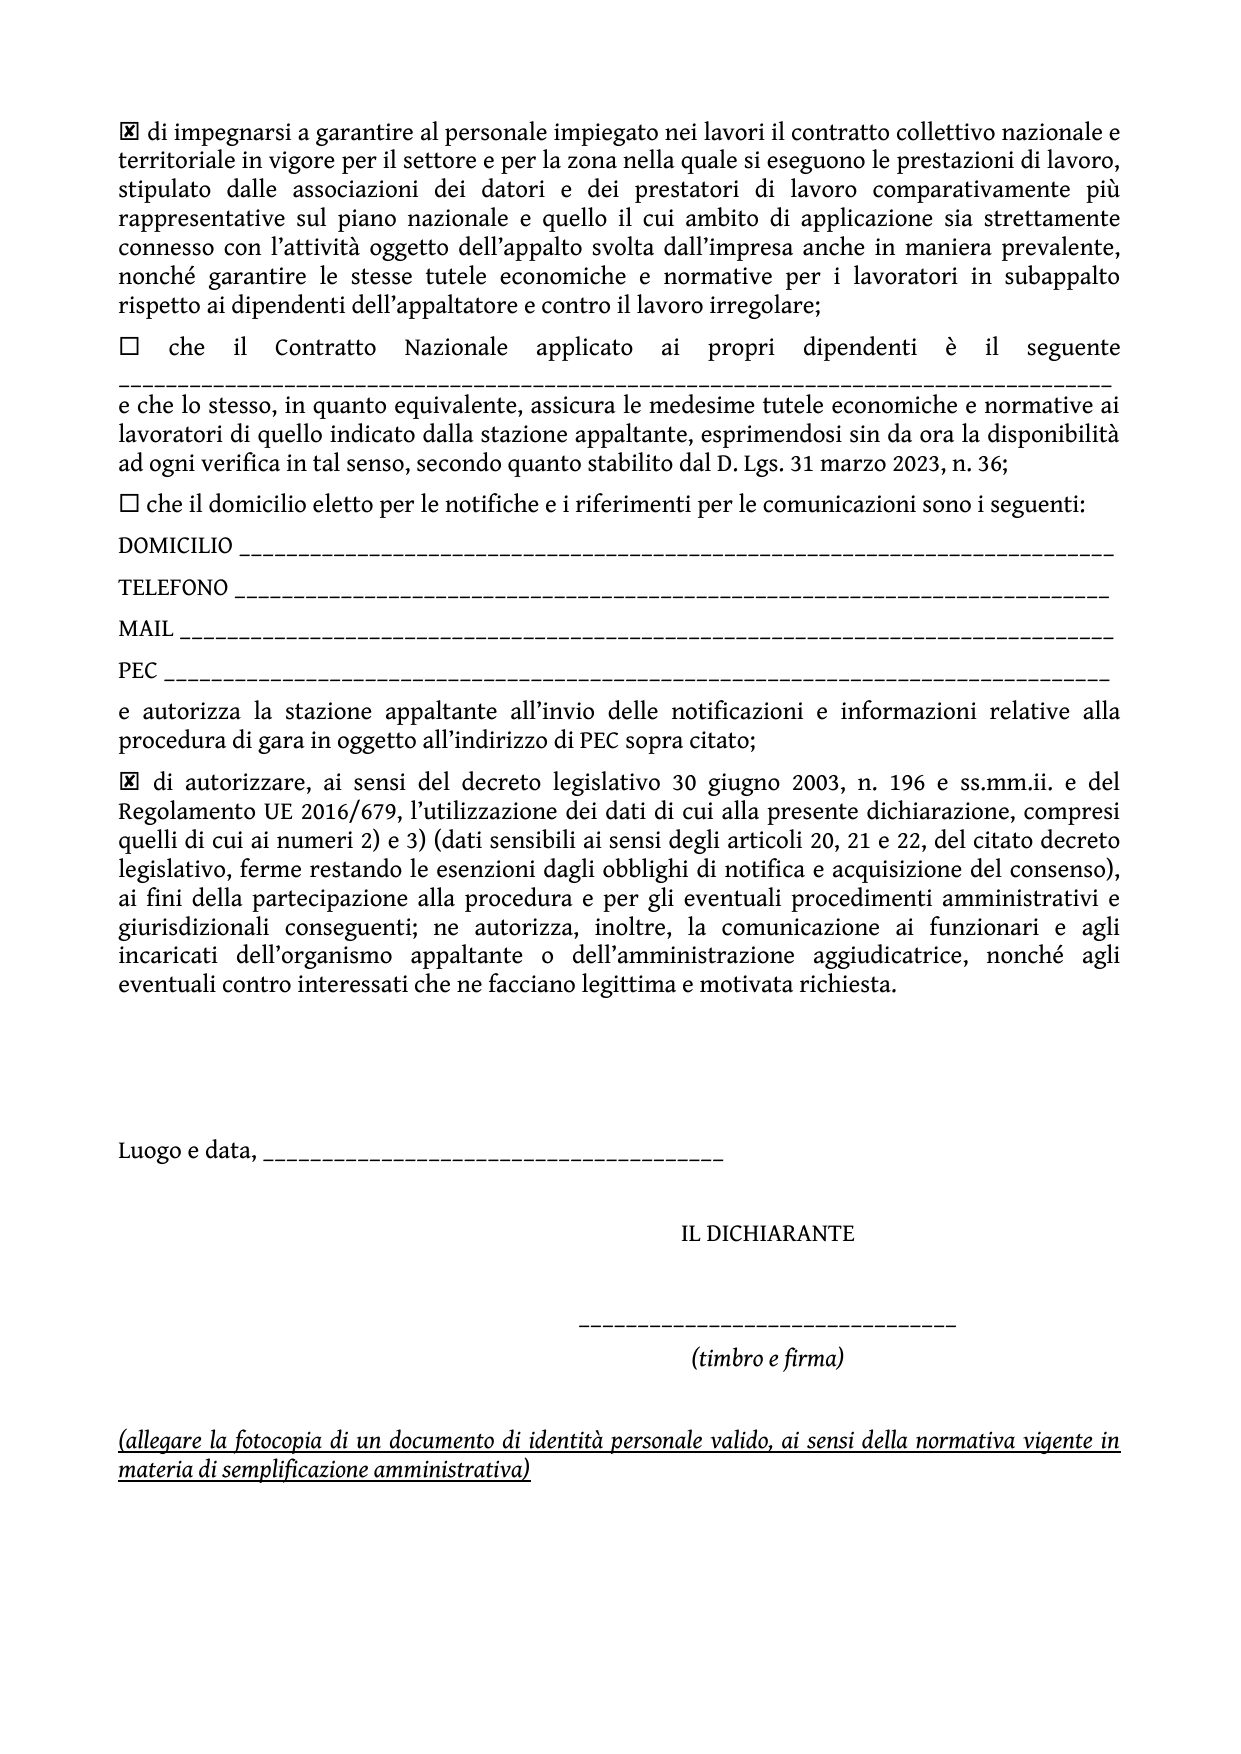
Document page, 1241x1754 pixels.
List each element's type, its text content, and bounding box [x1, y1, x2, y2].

text ________________________________ [413, 1303, 1122, 1332]
text DOMICILIO __________________________________________________________________________ [118, 532, 1122, 561]
text di impegnarsi a garantire al personale impiegato nei lavori il contratto collettivo nazionale e territoriale in vigore per il settore e per la zona nella quale si eseguono le prestazioni di lavoro, stipulato dalle associazioni dei datori e dei prestatori di lavoro comparativamente più rappresentative sul piano nazionale e quello il cui ambito di applicazione sia strettamente connesso con l’attività oggetto dell’appalto svolta dall’impresa anche in maniera prevalente, nonché garantire le stesse tutele economiche e normative per i lavoratori in subappalto rispetto ai dipendenti dell’appaltatore e contro il lavoro irregolare; [118, 118, 1122, 321]
text PEC ________________________________________________________________________________ [118, 656, 1122, 685]
text e autorizza la stazione appaltante all’invio delle notificazioni e informazioni relative alla procedura di gara in oggetto all’indirizzo di PEC sopra citato; [118, 698, 1122, 756]
text (allegare la fotocopia di un documento di identità personale valido, ai sensi della normativa vigente in materia di semplificazione amministrativa) [118, 1427, 1122, 1485]
text (timbro e firma) [413, 1344, 1122, 1373]
text MAIL _______________________________________________________________________________ [118, 615, 1122, 644]
text di autorizzare, ai sensi del decreto legislativo 30 giugno 2003, n. 196 e ss.mm.ii. e del Regolamento UE 2016/679, l’utilizzazione dei dati di cui alla presente dichiarazione, compresi quelli di cui ai numeri 2) e 3) (dati sensibili ai sensi degli articoli 20, 21 e 22, del citato decreto legislativo, ferme restando le esenzioni dagli obblighi di notifica e acquisizione del consenso), ai fini della partecipazione alla procedura e per gli eventuali procedimenti amministrativi e giurisdizionali conseguenti; ne autorizza, inoltre, la comunicazione ai funzionari e agli incaricati dell’organismo appaltante o dell’amministrazione aggiudicatrice, nonché agli eventuali contro interessati che ne facciano legittima e motivata richiesta. [118, 768, 1122, 1000]
text che il Contratto Nazionale applicato ai propri dipendenti è il seguente ____________________________________________________________________________________ e che lo stesso, in quanto equivalente, assicura le medesime tutele economiche e normative ai lavoratori di quello indicato dalla stazione appaltante, esprimendosi sin da ora la disponibilità ad ogni verifica in tal senso, secondo quanto stabilito dal D. Lgs. 31 marzo 2023, n. 36; [118, 333, 1122, 478]
text che il domicilio eletto per le notifiche e i riferimenti per le comunicazioni sono i seguenti: [118, 491, 1122, 519]
text Luogo e data, _______________________________________ [118, 1137, 1122, 1166]
text IL DICHIARANTE [413, 1220, 1122, 1249]
text TELEFONO __________________________________________________________________________ [118, 573, 1122, 602]
